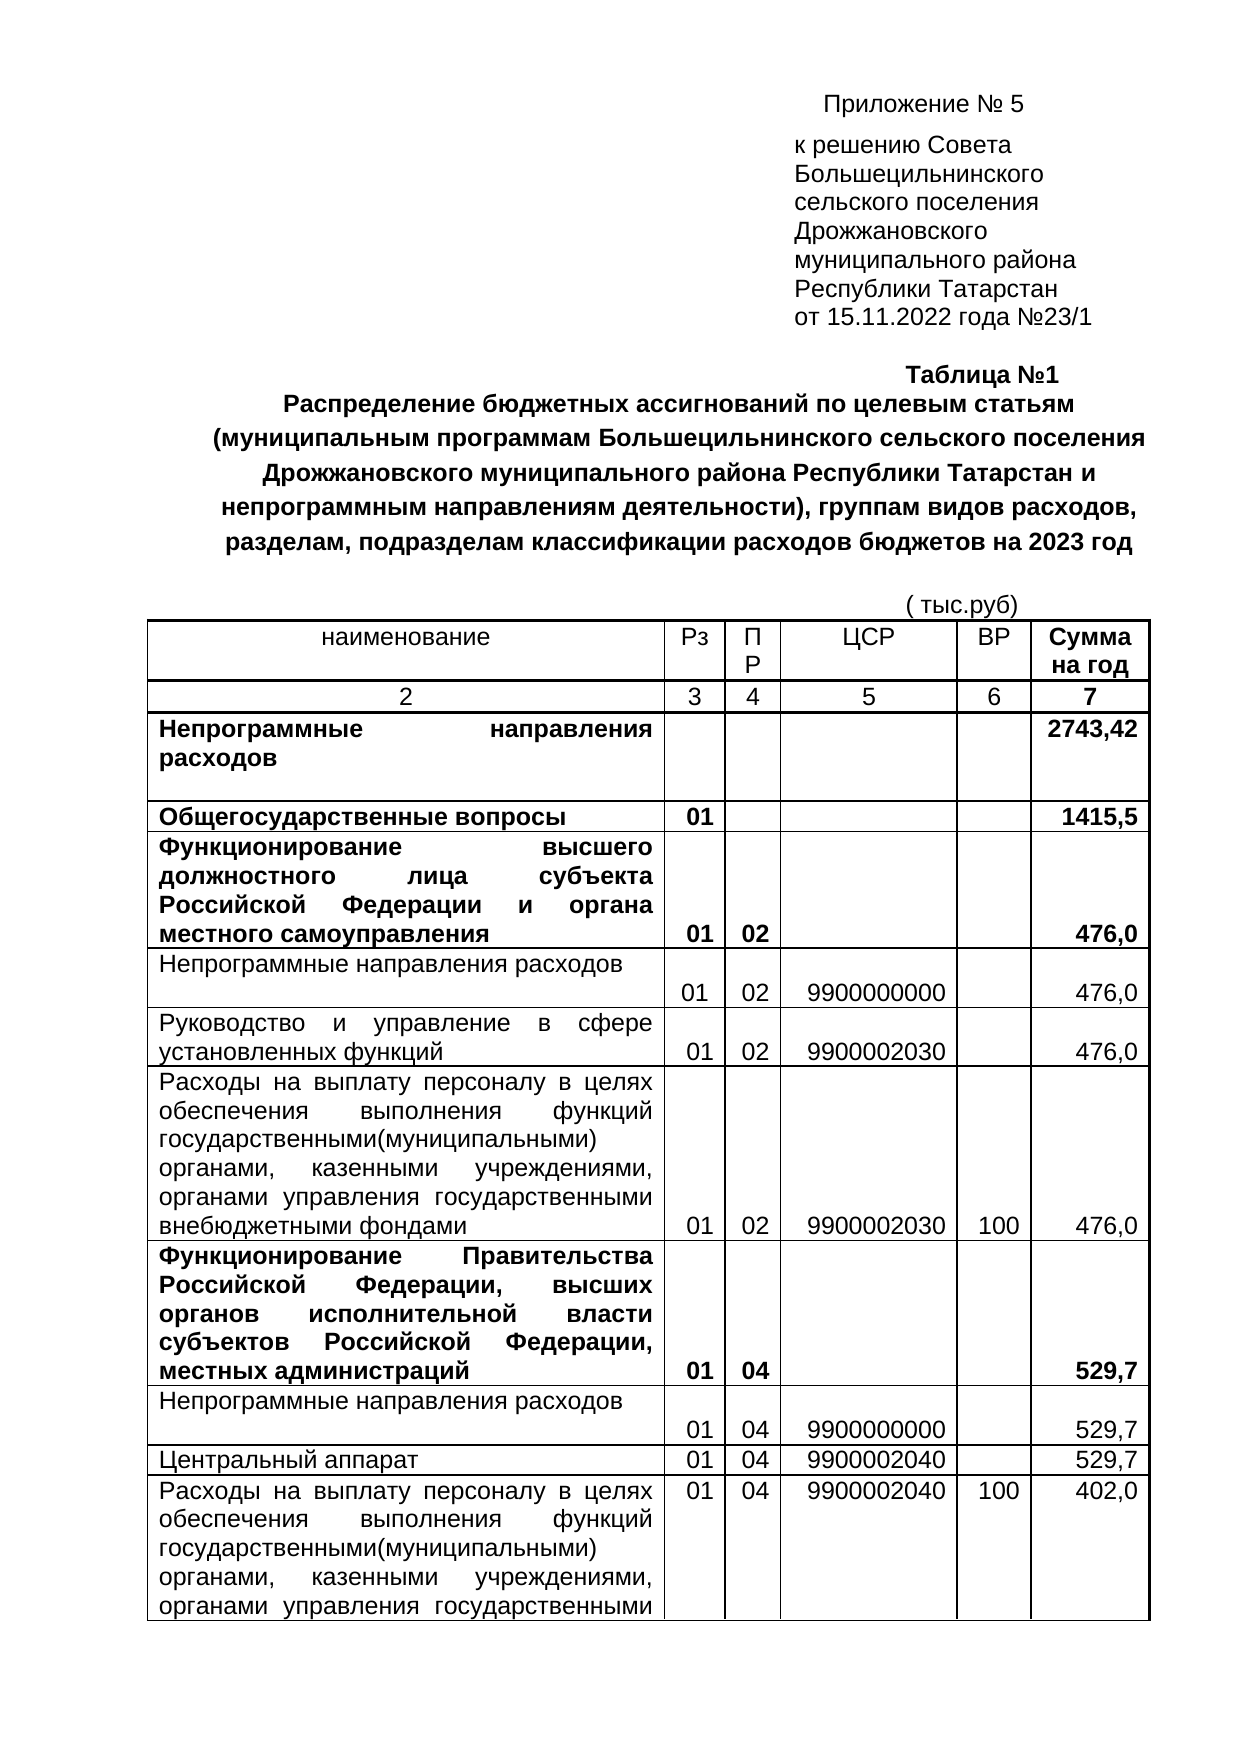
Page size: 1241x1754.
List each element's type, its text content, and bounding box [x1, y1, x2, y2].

table_header ЦСР [781, 622, 956, 679]
table_cell 5 [781, 682, 956, 711]
table_cell Непрограммные направления расходов [148, 714, 664, 800]
table_cell [958, 1386, 1030, 1444]
table_cell Непрограммные направления расходов [148, 1386, 664, 1444]
table_header Сумма на год [1032, 622, 1148, 679]
text Дрожжановского [177, 216, 1181, 245]
table_cell 9900000000 [781, 1386, 956, 1444]
table_cell 04 [726, 1386, 780, 1444]
text Таблица №1 [177, 360, 1181, 389]
table_cell 9900002040 [781, 1476, 956, 1619]
table_cell 3 [665, 682, 724, 711]
text Распределение бюджетных ассигнований по целевым статьям (муниципальным программам Большецильнинского сельского поселения Дрожжановского муниципального района Республики Татарстан и непрограммным направлениям деятельности), группам видов расходов, разделам, подразделам классификации расходов бюджетов на 2023 год [177, 389, 1181, 555]
table_cell [958, 1241, 1030, 1385]
table_cell 100 [958, 1067, 1030, 1239]
table_cell [958, 832, 1030, 947]
text Республики Татарстан [177, 274, 1181, 302]
text Большецильнинского [177, 159, 1181, 187]
table_cell [958, 802, 1030, 831]
table_cell [781, 1241, 956, 1385]
table_header наименование [148, 622, 664, 679]
table_cell 529,7 [1032, 1446, 1148, 1474]
table_cell 476,0 [1032, 949, 1148, 1006]
table_cell 476,0 [1032, 1067, 1148, 1239]
table_cell 9900002030 [781, 1067, 956, 1239]
table_cell 529,7 [1032, 1241, 1148, 1385]
table_cell 6 [958, 682, 1030, 711]
text муниципального района [177, 245, 1181, 274]
table_cell 01 [665, 1446, 724, 1474]
table_cell 476,0 [1032, 832, 1148, 947]
table_cell 04 [726, 1241, 780, 1385]
table_cell 02 [726, 832, 780, 947]
table_cell Руководство и управление в сфере установленных функций [148, 1008, 664, 1065]
table_cell 01 [665, 1241, 724, 1385]
table_cell 02 [726, 949, 780, 1006]
table_header ВР [958, 622, 1030, 679]
table_cell Функционирование высшего должностного лица субъекта Российской Федерации и органа местного самоуправления [148, 832, 664, 947]
table_cell 01 [665, 1476, 724, 1619]
table_cell 01 [665, 802, 724, 831]
table_cell 02 [726, 1067, 780, 1239]
table_cell 476,0 [1032, 1008, 1148, 1065]
table_cell 100 [958, 1476, 1030, 1619]
table_cell 7 [1032, 682, 1148, 711]
table_cell [726, 802, 780, 831]
table_header ПР [726, 622, 780, 679]
table_cell [726, 714, 780, 800]
table_cell [665, 714, 724, 800]
table_header Рз [665, 622, 724, 679]
table_cell 402,0 [1032, 1476, 1148, 1619]
table_cell [781, 714, 956, 800]
table_cell 04 [726, 1476, 780, 1619]
text ( тыс.руб) [177, 590, 1181, 618]
text к решению Совета [177, 130, 1181, 159]
table_cell 01 [665, 1008, 724, 1065]
table_cell Непрограммные направления расходов [148, 949, 664, 1006]
table_cell Функционирование Правительства Российской Федерации, высших органов исполнительной власти субъектов Российской Федерации, местных администраций [148, 1241, 664, 1385]
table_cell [148, 1476, 664, 1619]
table_cell Общегосударственные вопросы [148, 802, 664, 831]
table_cell 02 [726, 1008, 780, 1065]
table_cell 01 [665, 1067, 724, 1239]
table_cell 1415,5 [1032, 802, 1148, 831]
table_cell [958, 1008, 1030, 1065]
table_cell 9900000000 [781, 949, 956, 1006]
table_cell [958, 1446, 1030, 1474]
table_cell 2 [148, 682, 664, 711]
text сельского поселения [177, 187, 1181, 216]
table_cell 9900002030 [781, 1008, 956, 1065]
table_cell [958, 714, 1030, 800]
table_cell [958, 949, 1030, 1006]
table_cell 2743,42 [1032, 714, 1148, 800]
table_cell 529,7 [1032, 1386, 1148, 1444]
table_cell 01 [665, 949, 724, 1006]
table_cell 04 [726, 1446, 780, 1474]
text от 15.11.2022 года №23/1 [177, 302, 1181, 331]
table_cell 01 [665, 832, 724, 947]
text Приложение № 5 [177, 89, 1167, 117]
table_cell [781, 802, 956, 831]
table_cell 4 [726, 682, 780, 711]
table_cell [781, 832, 956, 947]
table_cell Центральный аппарат [148, 1446, 664, 1474]
table_cell 01 [665, 1386, 724, 1444]
table_cell 9900002040 [781, 1446, 956, 1474]
